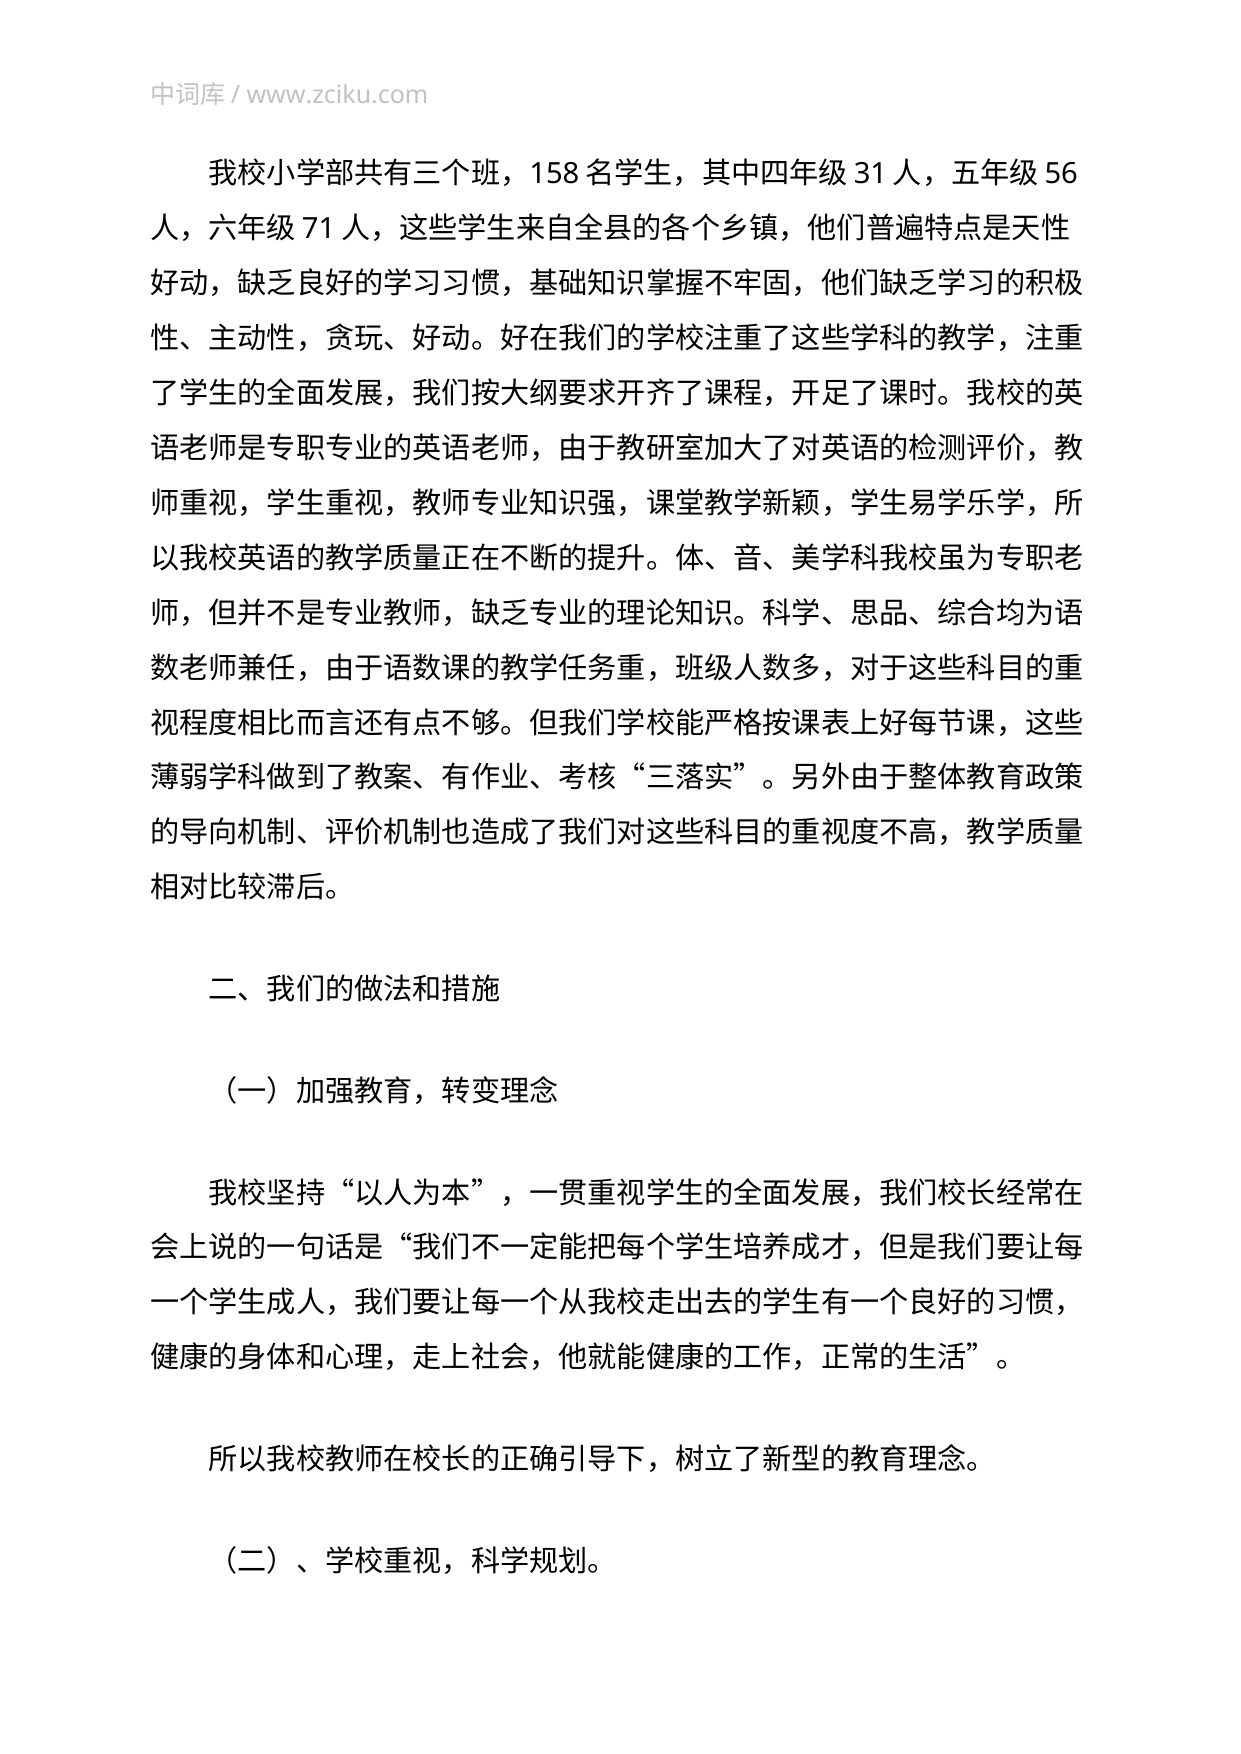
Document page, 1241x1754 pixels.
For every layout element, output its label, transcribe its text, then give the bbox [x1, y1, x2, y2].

text （一）加强教育，转变理念 [150, 1067, 1090, 1110]
text 二、我们的做法和措施 [150, 966, 1090, 1008]
text 所以我校教师在校长的正确引导下，树立了新型的教育理念。 [150, 1436, 1090, 1478]
text 我校小学部共有三个班，158名学生，其中四年级31人，五年级56人，六年级71人，这些学生来自全县的各个乡镇，他们普遍特点是天性好动，缺乏良好的学习习惯，基础知识掌握不牢固，他们缺乏学习的积极性、主动性，贪玩、好动。好在我们的学校注重了这些学科的教学，注重了学生的全面发展，我们按大纲要求开齐了课程，开足了课时。我校的英语老师是专职专业的英语老师，由于教研室加大了对英语的检测评价，教师重视，学生重视，教师专业知识强，课堂教学新颖，学生易学乐学，所以我校英语的教学质量正在不断的提升。体、音、美学科我校虽为专职老师，但并不是专业教师，缺乏专业的理论知识。科学、思品、综合均为语数老师兼任，由于语数课的教学任务重，班级人数多，对于这些科目的重视程度相比而言还有点不够。但我们学校能严格按课表上好每节课，这些薄弱学科做到了教案、有作业、考核“三落实”。另外由于整体教育政策的导向机制、评价机制也造成了我们对这些科目的重视度不高，教学质量相对比较滞后。 [150, 150, 1090, 906]
text 我校坚持“以人为本”，一贯重视学生的全面发展，我们校长经常在会上说的一句话是“我们不一定能把每个学生培养成才，但是我们要让每一个学生成人，我们要让每一个从我校走出去的学生有一个良好的习惯，健康的身体和心理，走上社会，他就能健康的工作，正常的生活”。 [150, 1169, 1090, 1376]
text （二）、学校重视，科学规划。 [150, 1537, 1090, 1580]
